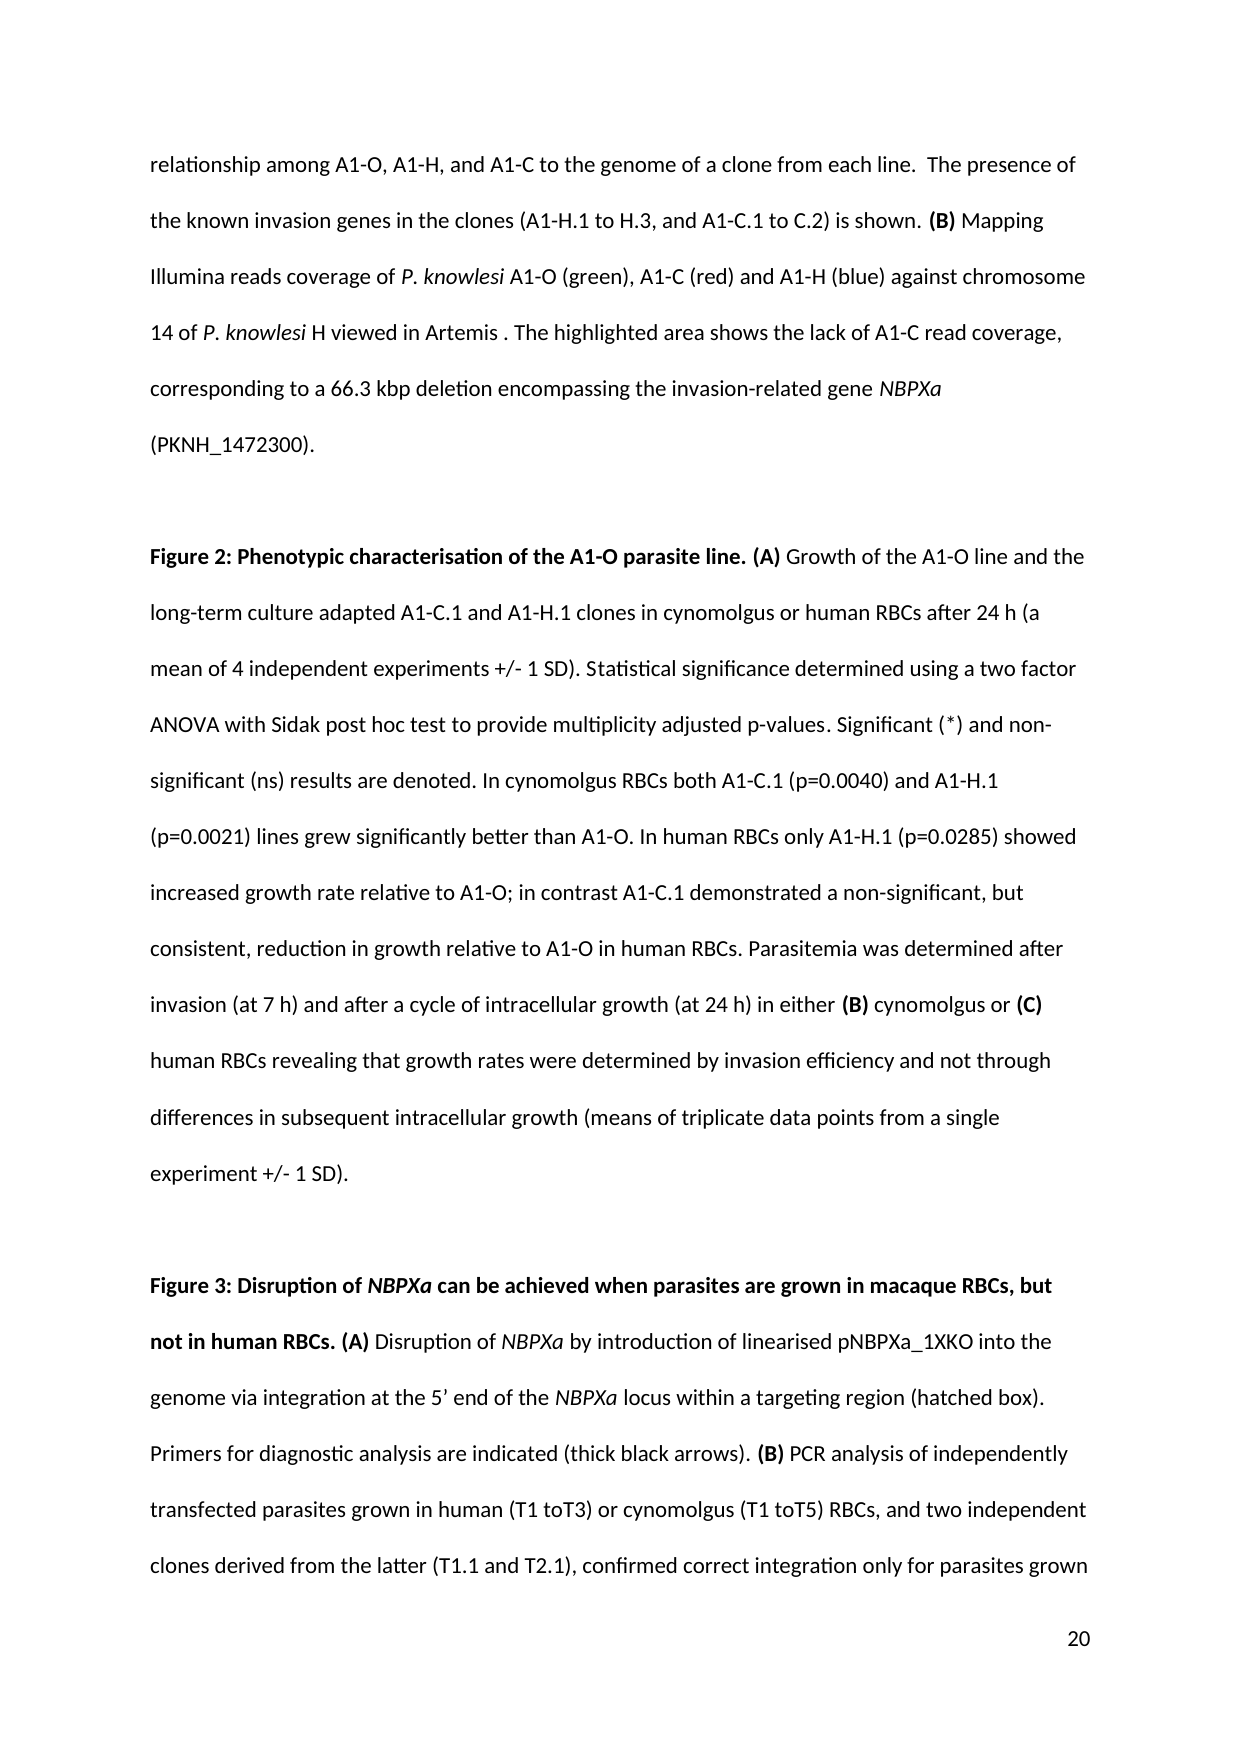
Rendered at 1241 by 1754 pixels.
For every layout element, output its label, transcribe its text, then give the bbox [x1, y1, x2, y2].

text Figure 2: Phenotypic characterisation of the A1-O parasite line. (A) Growth of the A1-O line and the long-term culture adapted A1-C.1 and A1-H.1 clones in cynomolgus or human RBCs after 24 h (a mean of 4 independent experiments +/- 1 SD). Statistical significance determined using a two factor ANOVA with Sidak post hoc test to provide multiplicity adjusted p-values. Significant (*) and non-significant (ns) results are denoted. In cynomolgus RBCs both A1-C.1 (p=0.0040) and A1-H.1 (p=0.0021) lines grew significantly better than A1-O. In human RBCs only A1-H.1 (p=0.0285) showed increased growth rate relative to A1-O; in contrast A1-C.1 demonstrated a non-significant, but consistent, reduction in growth relative to A1-O in human RBCs. Parasitemia was determined after invasion (at 7 h) and after a cycle of intracellular growth (at 24 h) in either (B) cynomolgus or (C) human RBCs revealing that growth rates were determined by invasion efficiency and not through differences in subsequent intracellular growth (means of triplicate data points from a single experiment +/- 1 SD). [150, 542, 1090, 1187]
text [150, 150, 1090, 458]
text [150, 1271, 1090, 1579]
